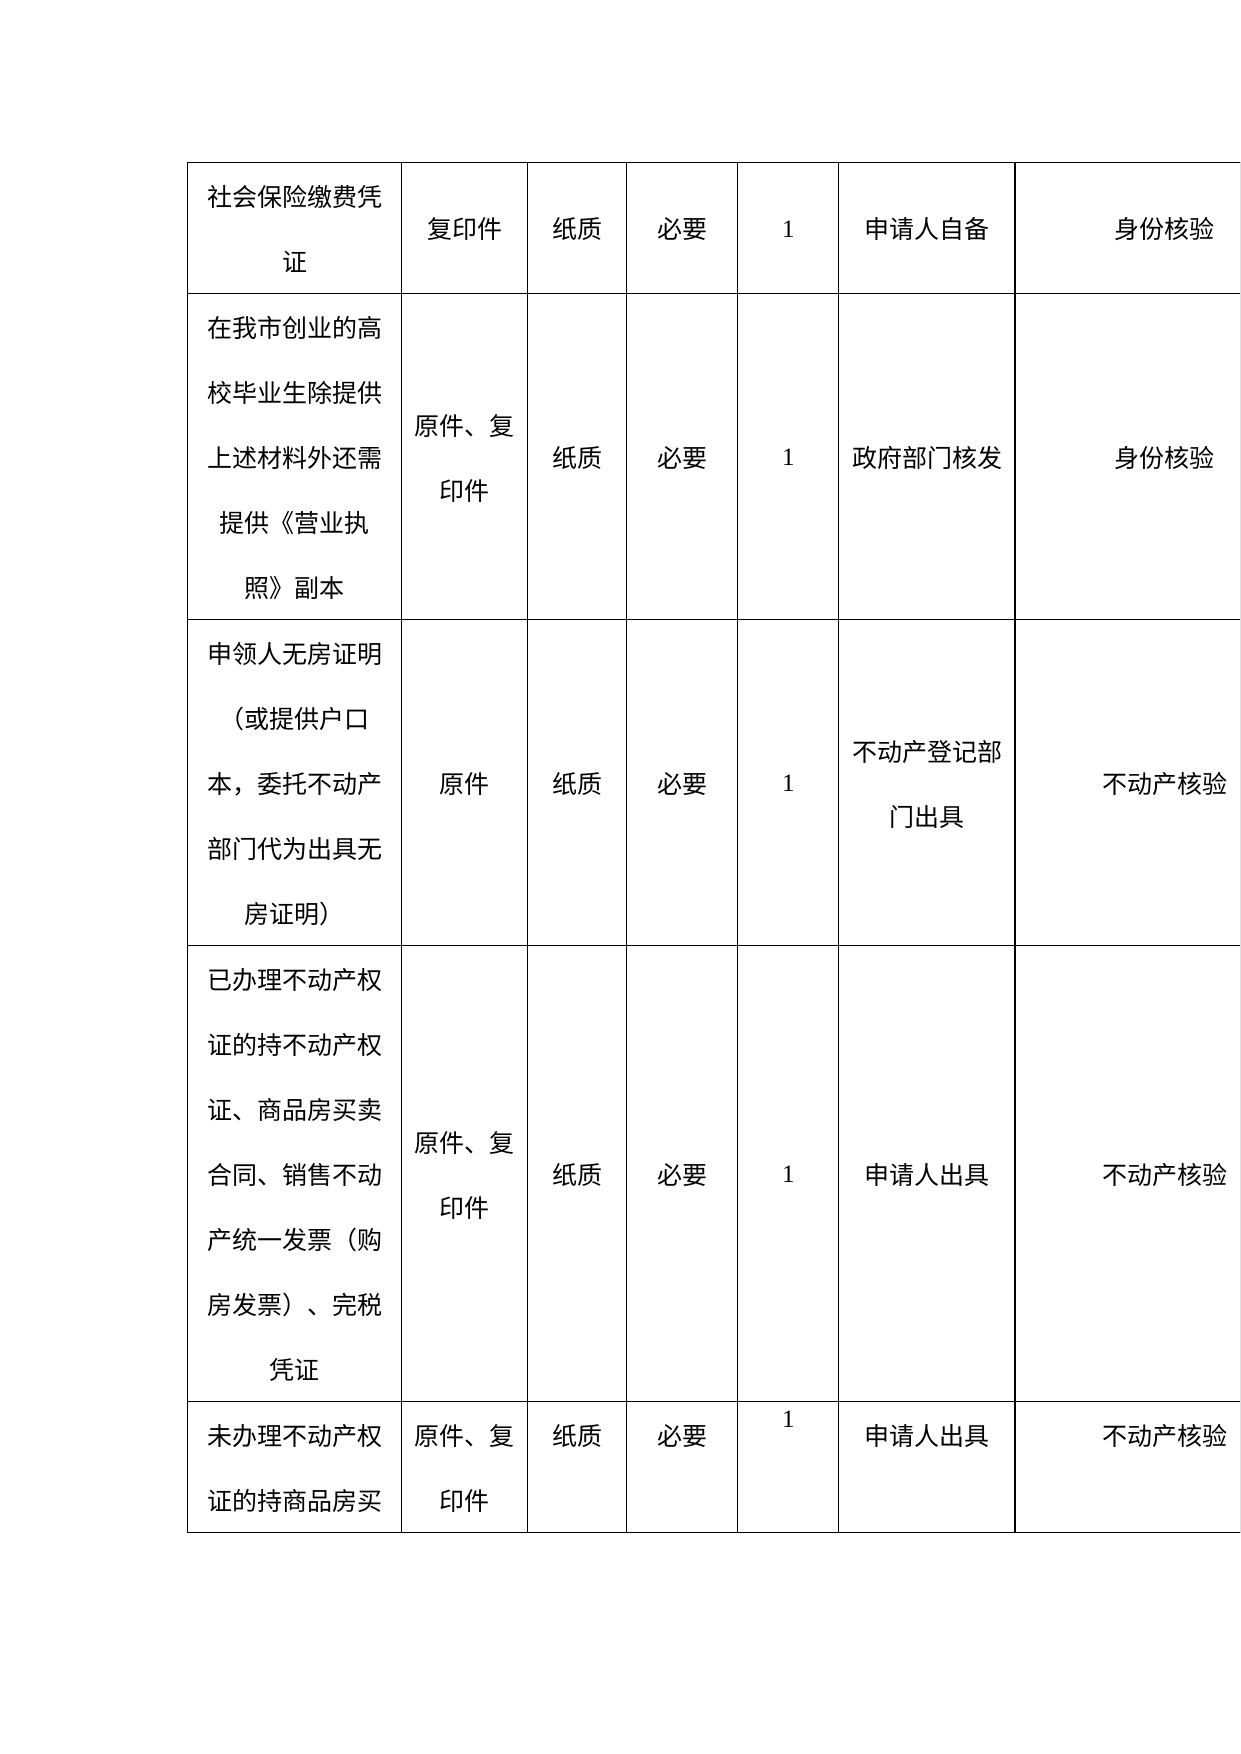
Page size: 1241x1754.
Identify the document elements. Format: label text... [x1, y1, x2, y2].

table_cell 1 [738, 163, 838, 293]
table_cell 已办理不动产权证的持不动产权证、商品房买卖合同、销售不动产统一发票（购房发票）、完税凭证 [188, 946, 401, 1401]
table_cell 1 [738, 294, 838, 619]
table_cell 原件、复印件 [402, 946, 527, 1401]
table_cell 原件 [402, 620, 527, 945]
table_cell 在我市创业的高校毕业生除提供上述材料外还需提供《营业执照》副本 [188, 294, 401, 619]
table_cell 原件、复印件 [402, 294, 527, 619]
table_cell 1 [738, 1402, 838, 1532]
table_cell 申请人自备 [839, 163, 1014, 293]
table_cell 申请人出具 [839, 1402, 1014, 1532]
table_cell 社会保险缴费凭证 [188, 163, 401, 293]
table_cell 必要 [627, 163, 737, 293]
table_cell 必要 [627, 946, 737, 1401]
table_cell 不动产登记部门出具 [839, 620, 1014, 945]
table_cell 必要 [627, 1402, 737, 1532]
table_cell 纸质 [528, 1402, 626, 1532]
table_cell 不动产核验 [1016, 1402, 1240, 1532]
table_cell 纸质 [528, 294, 626, 619]
table_cell 1 [738, 620, 838, 945]
table_cell 身份核验 [1016, 294, 1240, 619]
table_cell 1 [738, 946, 838, 1401]
table_cell 申领人无房证明（或提供户口本，委托不动产部门代为出具无房证明） [188, 620, 401, 945]
table_cell 不动产核验 [1016, 620, 1240, 945]
table_cell 不动产核验 [1016, 946, 1240, 1401]
table_cell 申请人出具 [839, 946, 1014, 1401]
table_cell 原件、复印件 [402, 1402, 527, 1532]
table_cell 身份核验 [1016, 163, 1240, 293]
table_cell 纸质 [528, 620, 626, 945]
table_cell 必要 [627, 620, 737, 945]
table_cell 复印件 [402, 163, 527, 293]
table_cell 纸质 [528, 946, 626, 1401]
table_cell 必要 [627, 294, 737, 619]
table_cell 政府部门核发 [839, 294, 1014, 619]
table_cell 纸质 [528, 163, 626, 293]
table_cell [188, 1402, 401, 1532]
